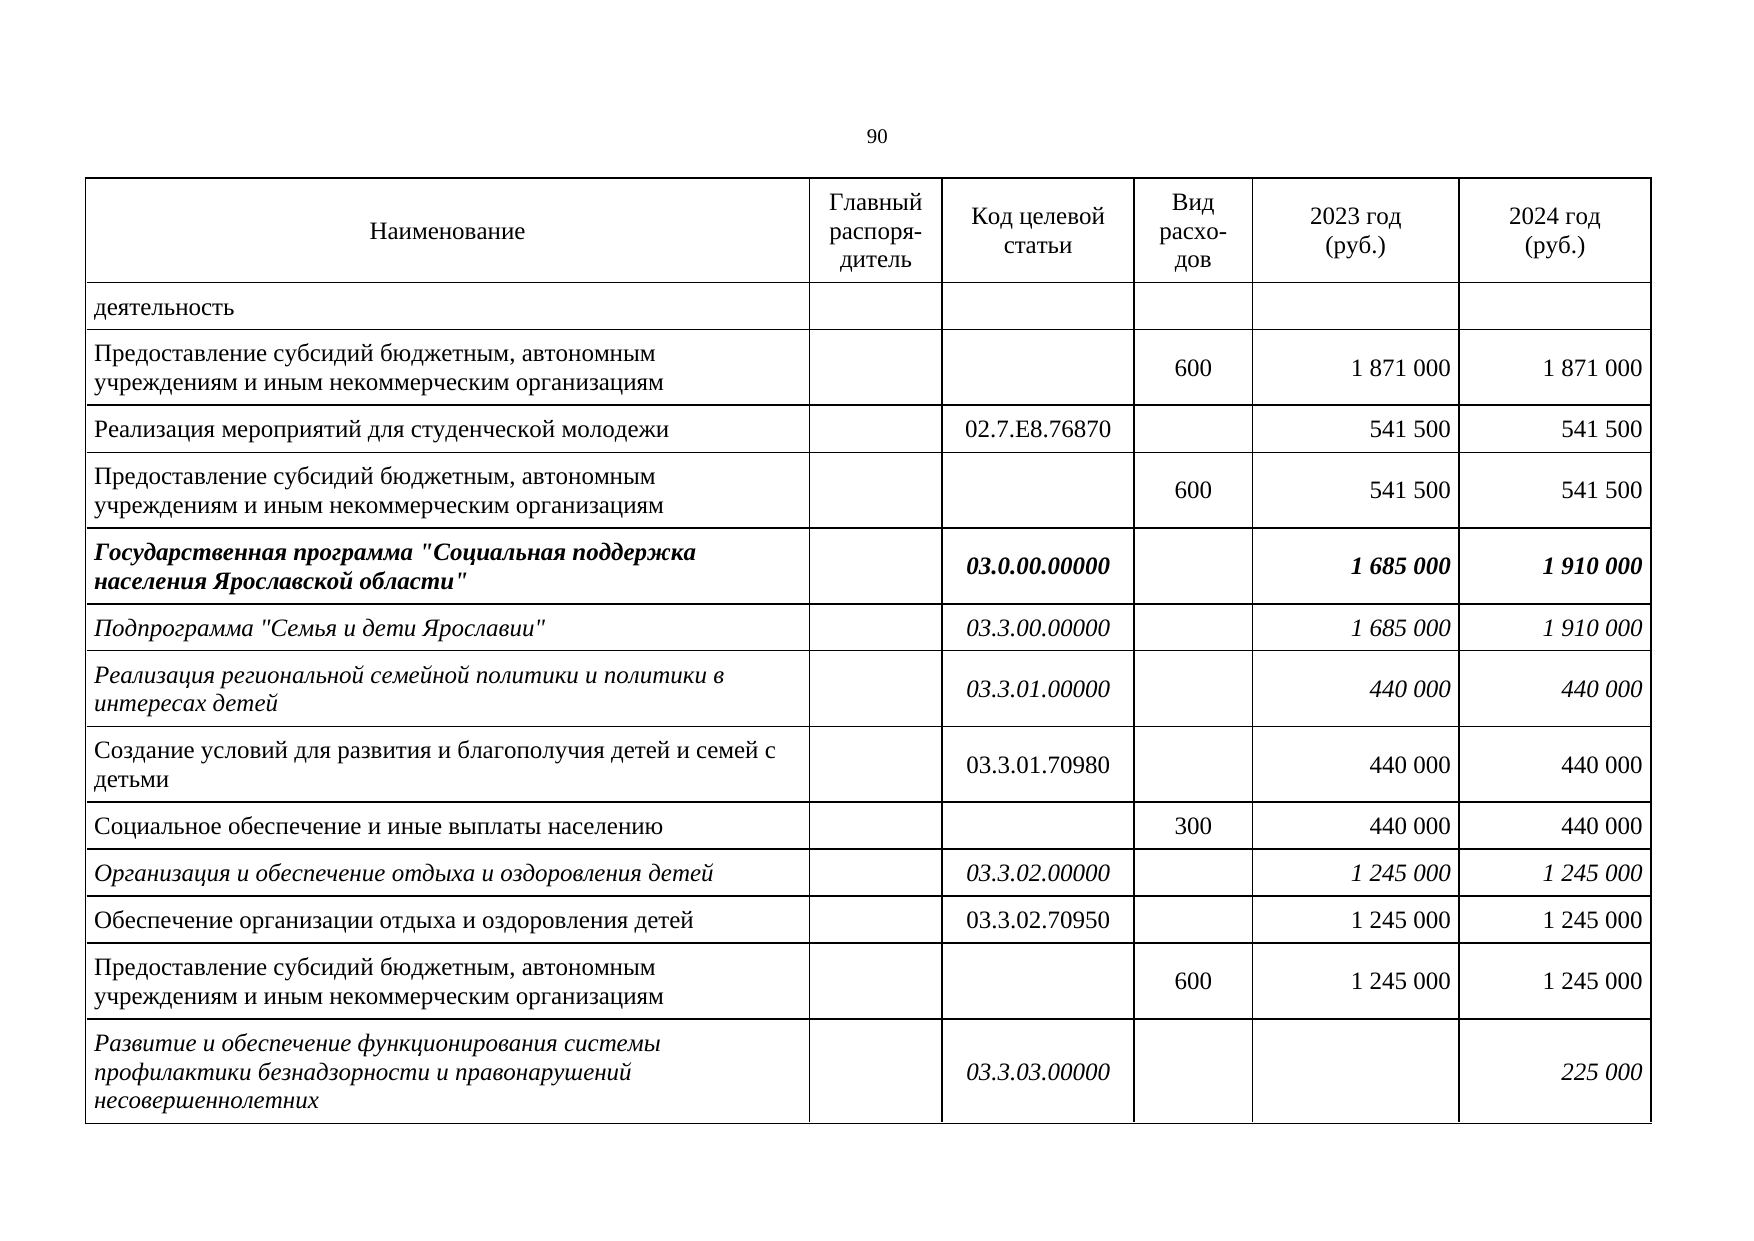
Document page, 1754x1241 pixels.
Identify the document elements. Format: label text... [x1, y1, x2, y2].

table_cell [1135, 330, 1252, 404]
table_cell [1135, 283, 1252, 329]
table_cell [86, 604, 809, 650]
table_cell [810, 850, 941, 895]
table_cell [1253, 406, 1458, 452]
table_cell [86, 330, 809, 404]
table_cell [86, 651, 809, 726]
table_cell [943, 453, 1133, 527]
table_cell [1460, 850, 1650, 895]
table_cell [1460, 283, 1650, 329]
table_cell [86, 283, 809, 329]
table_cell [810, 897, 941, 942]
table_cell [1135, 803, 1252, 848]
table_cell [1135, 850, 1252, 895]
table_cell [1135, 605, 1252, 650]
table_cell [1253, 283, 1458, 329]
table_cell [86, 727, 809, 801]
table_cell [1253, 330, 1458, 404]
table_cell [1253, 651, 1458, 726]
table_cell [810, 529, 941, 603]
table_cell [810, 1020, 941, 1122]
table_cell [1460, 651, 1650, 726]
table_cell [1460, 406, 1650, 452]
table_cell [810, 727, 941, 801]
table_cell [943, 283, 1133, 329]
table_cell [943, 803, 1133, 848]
table_header Наименование [86, 179, 809, 282]
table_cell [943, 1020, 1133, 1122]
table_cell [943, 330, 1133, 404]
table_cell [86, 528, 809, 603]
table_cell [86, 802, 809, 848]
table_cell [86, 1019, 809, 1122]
table_header Код целевой статьи [943, 179, 1133, 282]
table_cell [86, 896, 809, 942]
table_header 2024 год (руб.) [1460, 179, 1650, 282]
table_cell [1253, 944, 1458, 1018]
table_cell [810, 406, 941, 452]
table_header Вид расхо- дов [1135, 179, 1252, 282]
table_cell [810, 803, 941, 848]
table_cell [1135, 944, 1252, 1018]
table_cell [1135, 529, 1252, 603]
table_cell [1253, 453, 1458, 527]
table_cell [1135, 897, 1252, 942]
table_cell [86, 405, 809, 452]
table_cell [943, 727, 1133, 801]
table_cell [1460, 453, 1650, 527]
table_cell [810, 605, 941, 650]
table_header Главный распоря-дитель [810, 179, 941, 282]
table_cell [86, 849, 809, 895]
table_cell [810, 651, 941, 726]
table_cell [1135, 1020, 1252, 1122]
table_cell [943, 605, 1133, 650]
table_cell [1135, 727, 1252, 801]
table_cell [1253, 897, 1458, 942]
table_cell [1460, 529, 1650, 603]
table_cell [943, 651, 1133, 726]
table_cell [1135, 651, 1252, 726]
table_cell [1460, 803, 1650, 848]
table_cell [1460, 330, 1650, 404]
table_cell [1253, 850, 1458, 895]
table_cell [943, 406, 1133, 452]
table_header 2023 год (руб.) [1253, 179, 1458, 282]
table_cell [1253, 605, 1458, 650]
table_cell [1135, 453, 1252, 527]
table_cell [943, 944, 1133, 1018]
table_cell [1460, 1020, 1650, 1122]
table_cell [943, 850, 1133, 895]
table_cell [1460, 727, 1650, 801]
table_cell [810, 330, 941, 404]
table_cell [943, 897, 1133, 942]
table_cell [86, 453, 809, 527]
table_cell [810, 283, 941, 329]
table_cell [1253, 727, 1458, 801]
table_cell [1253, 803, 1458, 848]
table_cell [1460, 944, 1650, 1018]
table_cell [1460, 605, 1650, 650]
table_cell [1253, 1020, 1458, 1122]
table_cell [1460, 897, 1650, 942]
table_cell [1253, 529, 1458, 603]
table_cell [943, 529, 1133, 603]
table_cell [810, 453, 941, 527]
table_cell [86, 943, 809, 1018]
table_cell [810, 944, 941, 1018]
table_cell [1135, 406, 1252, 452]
